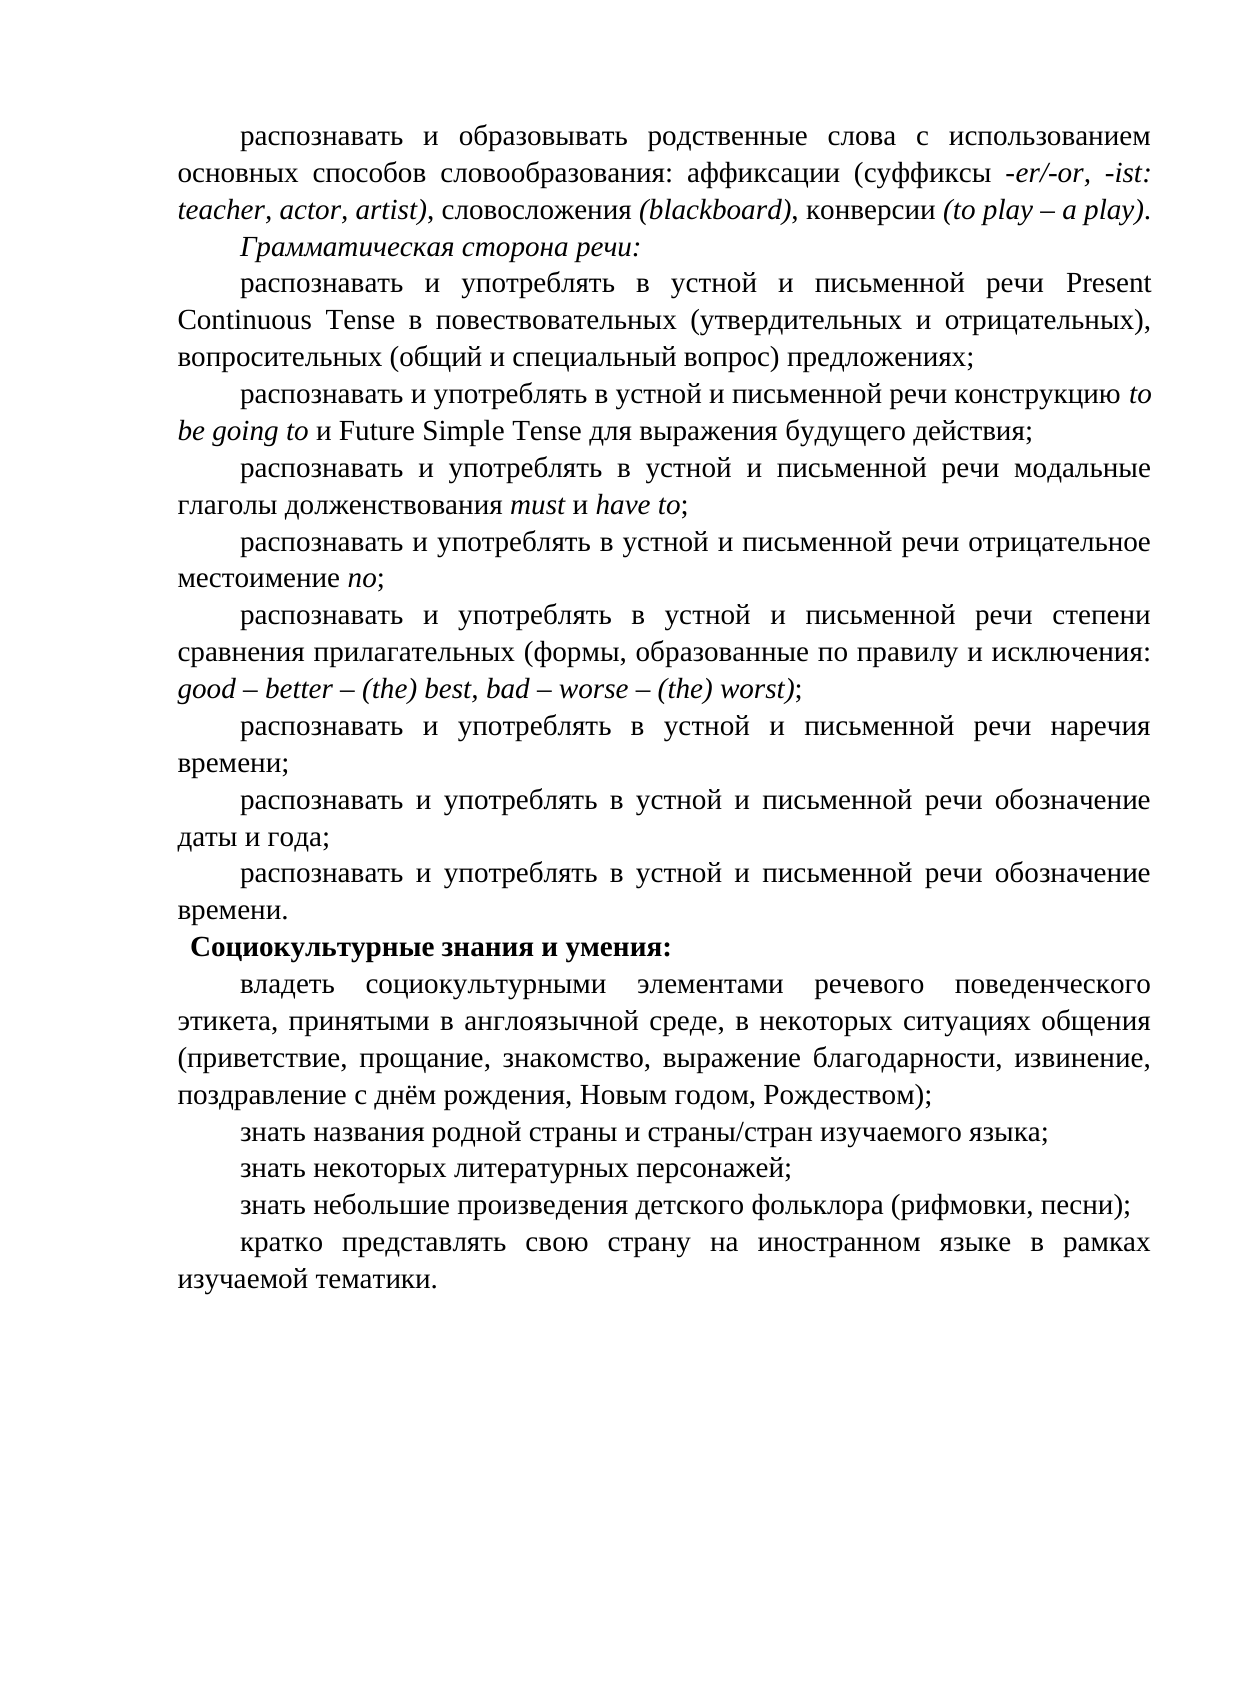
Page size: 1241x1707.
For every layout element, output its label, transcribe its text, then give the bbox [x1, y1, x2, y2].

text знать некоторых литературных персонажей; [177, 1151, 1152, 1184]
text распознавать и образовывать родственные слова с использованием основных способов словообразования: аффиксации (суффиксы -er/-or, -ist: teacher, actor, artist), словосложения (blackboard), конверсии (to play – a play). [177, 118, 1152, 225]
text распознавать и употреблять в устной и письменной речи модальные глаголы долженствования must и have to; [177, 450, 1152, 520]
text знать небольшие произведения детского фольклора (рифмовки, песни); [177, 1187, 1152, 1221]
text распознавать и употреблять в устной и письменной речи отрицательное местоимение no; [177, 524, 1152, 594]
text распознавать и употреблять в устной и письменной речи обозначение даты и года; [177, 782, 1152, 852]
text знать названия родной страны и страны/стран изучаемого языка; [177, 1114, 1152, 1147]
text распознавать и употреблять в устной и письменной речи степени сравнения прилагательных (формы, образованные по правилу и исключения: good – better – (the) best, bad – worse – (the) worst); [177, 597, 1152, 705]
text владеть социокультурными элементами речевого поведенческого этикета, принятыми в англоязычной среде, в некоторых ситуациях общения (приветствие, прощание, знакомство, выражение благодарности, извинение, поздравление с днём рождения, Новым годом, Рождеством); [177, 966, 1152, 1110]
text Социокультурные знания и умения: [190, 929, 1152, 963]
text распознавать и употреблять в устной и письменной речи конструкцию to be going to и Future Simple Tense для выражения будущего действия; [177, 376, 1152, 447]
text Грамматическая сторона речи: [177, 229, 1152, 262]
text распознавать и употреблять в устной и письменной речи наречия времени; [177, 708, 1152, 778]
text распознавать и употреблять в устной и письменной речи Present Continuous Tense в повествовательных (утвердительных и отрицательных), вопросительных (общий и специальный вопрос) предложениях; [177, 266, 1152, 373]
text распознавать и употреблять в устной и письменной речи обозначение времени. [177, 856, 1152, 926]
text кратко представлять свою страну на иностранном языке в рамках изучаемой тематики. [177, 1224, 1152, 1295]
